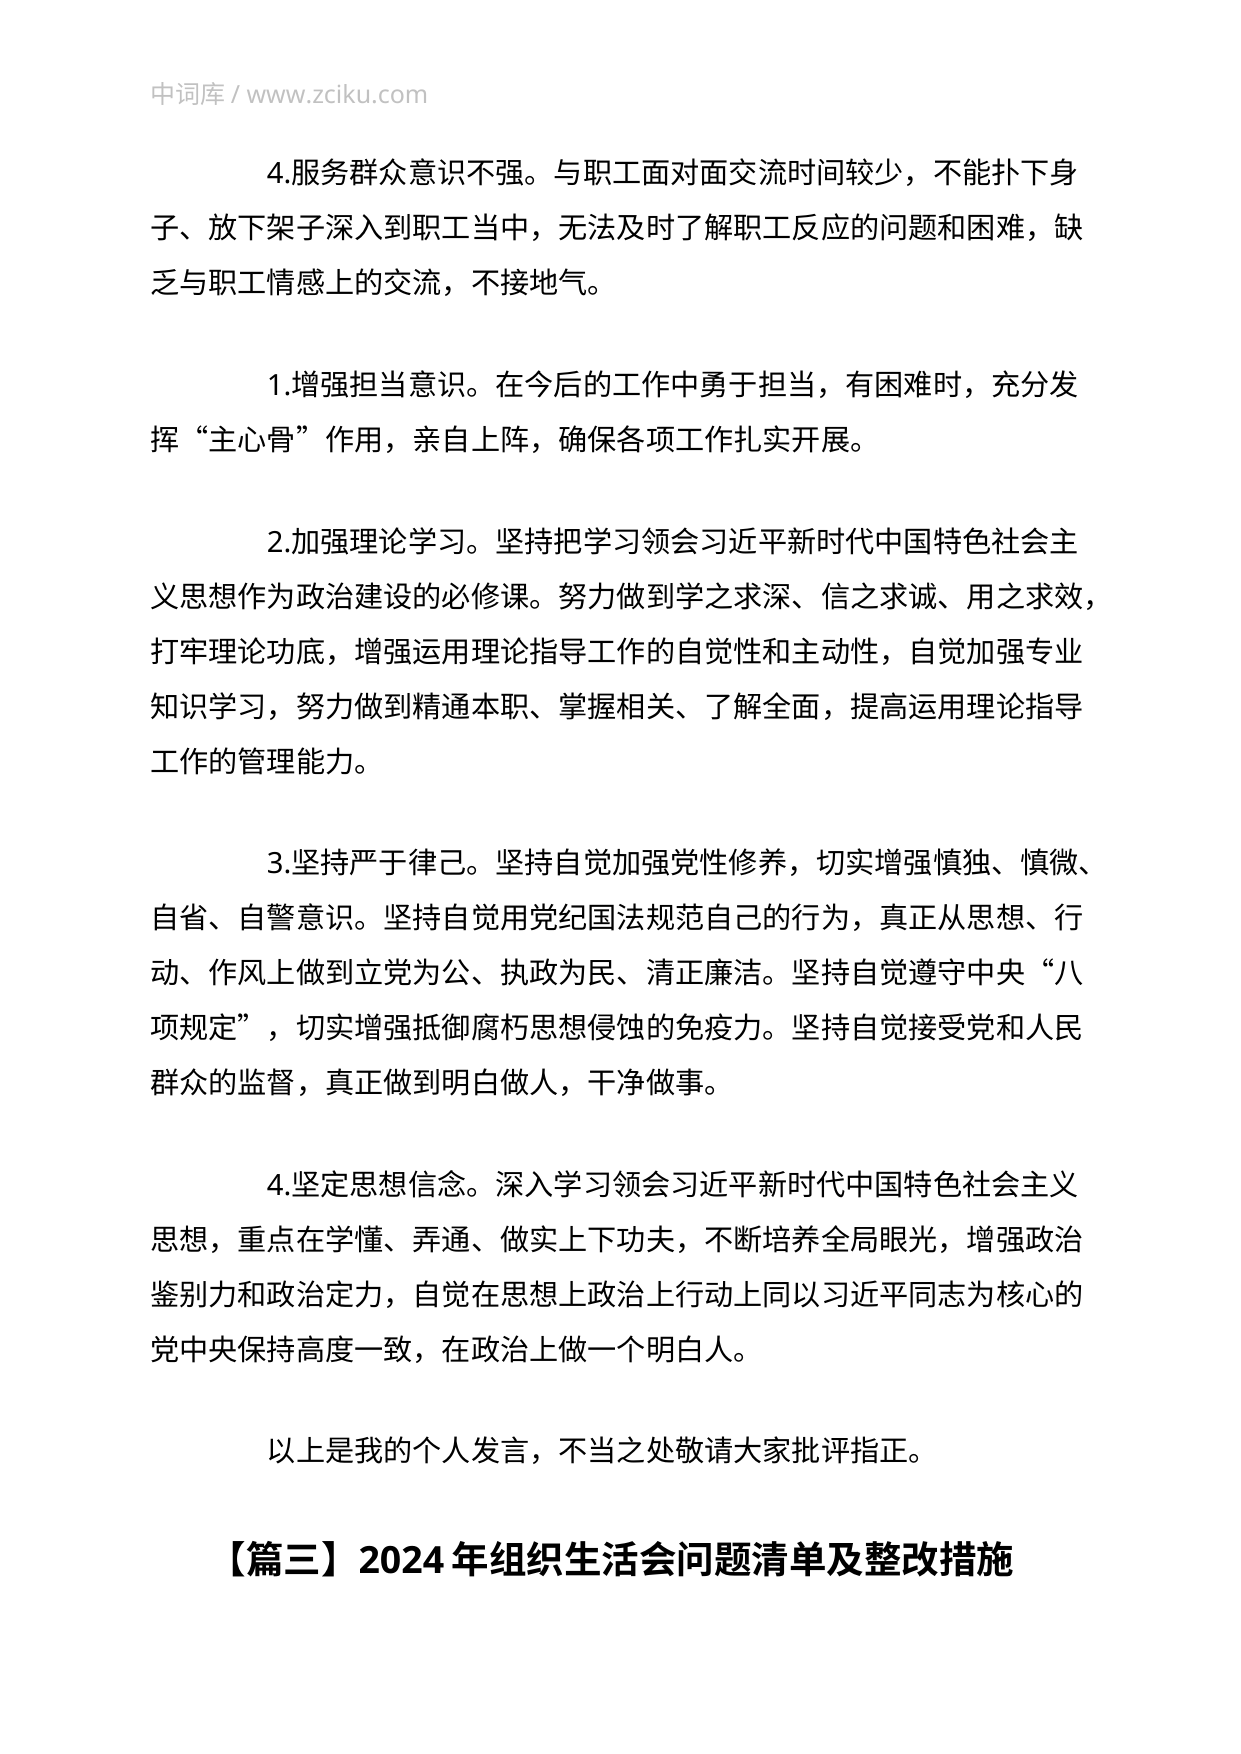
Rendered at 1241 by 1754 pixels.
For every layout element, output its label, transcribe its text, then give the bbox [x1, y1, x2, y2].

text 4.服务群众意识不强。与职工面对面交流时间较少，不能扑下身子、放下架子深入到职工当中，无法及时了解职工反应的问题和困难，缺乏与职工情感上的交流，不接地气。 [150, 150, 1090, 302]
text 1.增强担当意识。在今后的工作中勇于担当，有困难时，充分发挥“主心骨”作用，亲自上阵，确保各项工作扎实开展。 [150, 362, 1090, 459]
text 以上是我的个人发言，不当之处敬请大家批评指正。 [150, 1428, 1090, 1470]
text 【篇三】2024年组织生活会问题清单及整改措施 [150, 1530, 1090, 1584]
text 4.坚定思想信念。深入学习领会习近平新时代中国特色社会主义思想，重点在学懂、弄通、做实上下功夫，不断培养全局眼光，增强政治鉴别力和政治定力，自觉在思想上政治上行动上同以习近平同志为核心的党中央保持高度一致，在政治上做一个明白人。 [150, 1161, 1090, 1368]
text 3.坚持严于律己。坚持自觉加强党性修养，切实增强慎独、慎微、自省、自警意识。坚持自觉用党纪国法规范自己的行为，真正从思想、行动、作风上做到立党为公、执政为民、清正廉洁。坚持自觉遵守中央“八项规定”，切实增强抵御腐朽思想侵蚀的免疫力。坚持自觉接受党和人民群众的监督，真正做到明白做人，干净做事。 [150, 840, 1090, 1102]
text 2.加强理论学习。坚持把学习领会习近平新时代中国特色社会主义思想作为政治建设的必修课。努力做到学之求深、信之求诚、用之求效，打牢理论功底，增强运用理论指导工作的自觉性和主动性，自觉加强专业知识学习，努力做到精通本职、掌握相关、了解全面，提高运用理论指导工作的管理能力。 [150, 518, 1090, 780]
